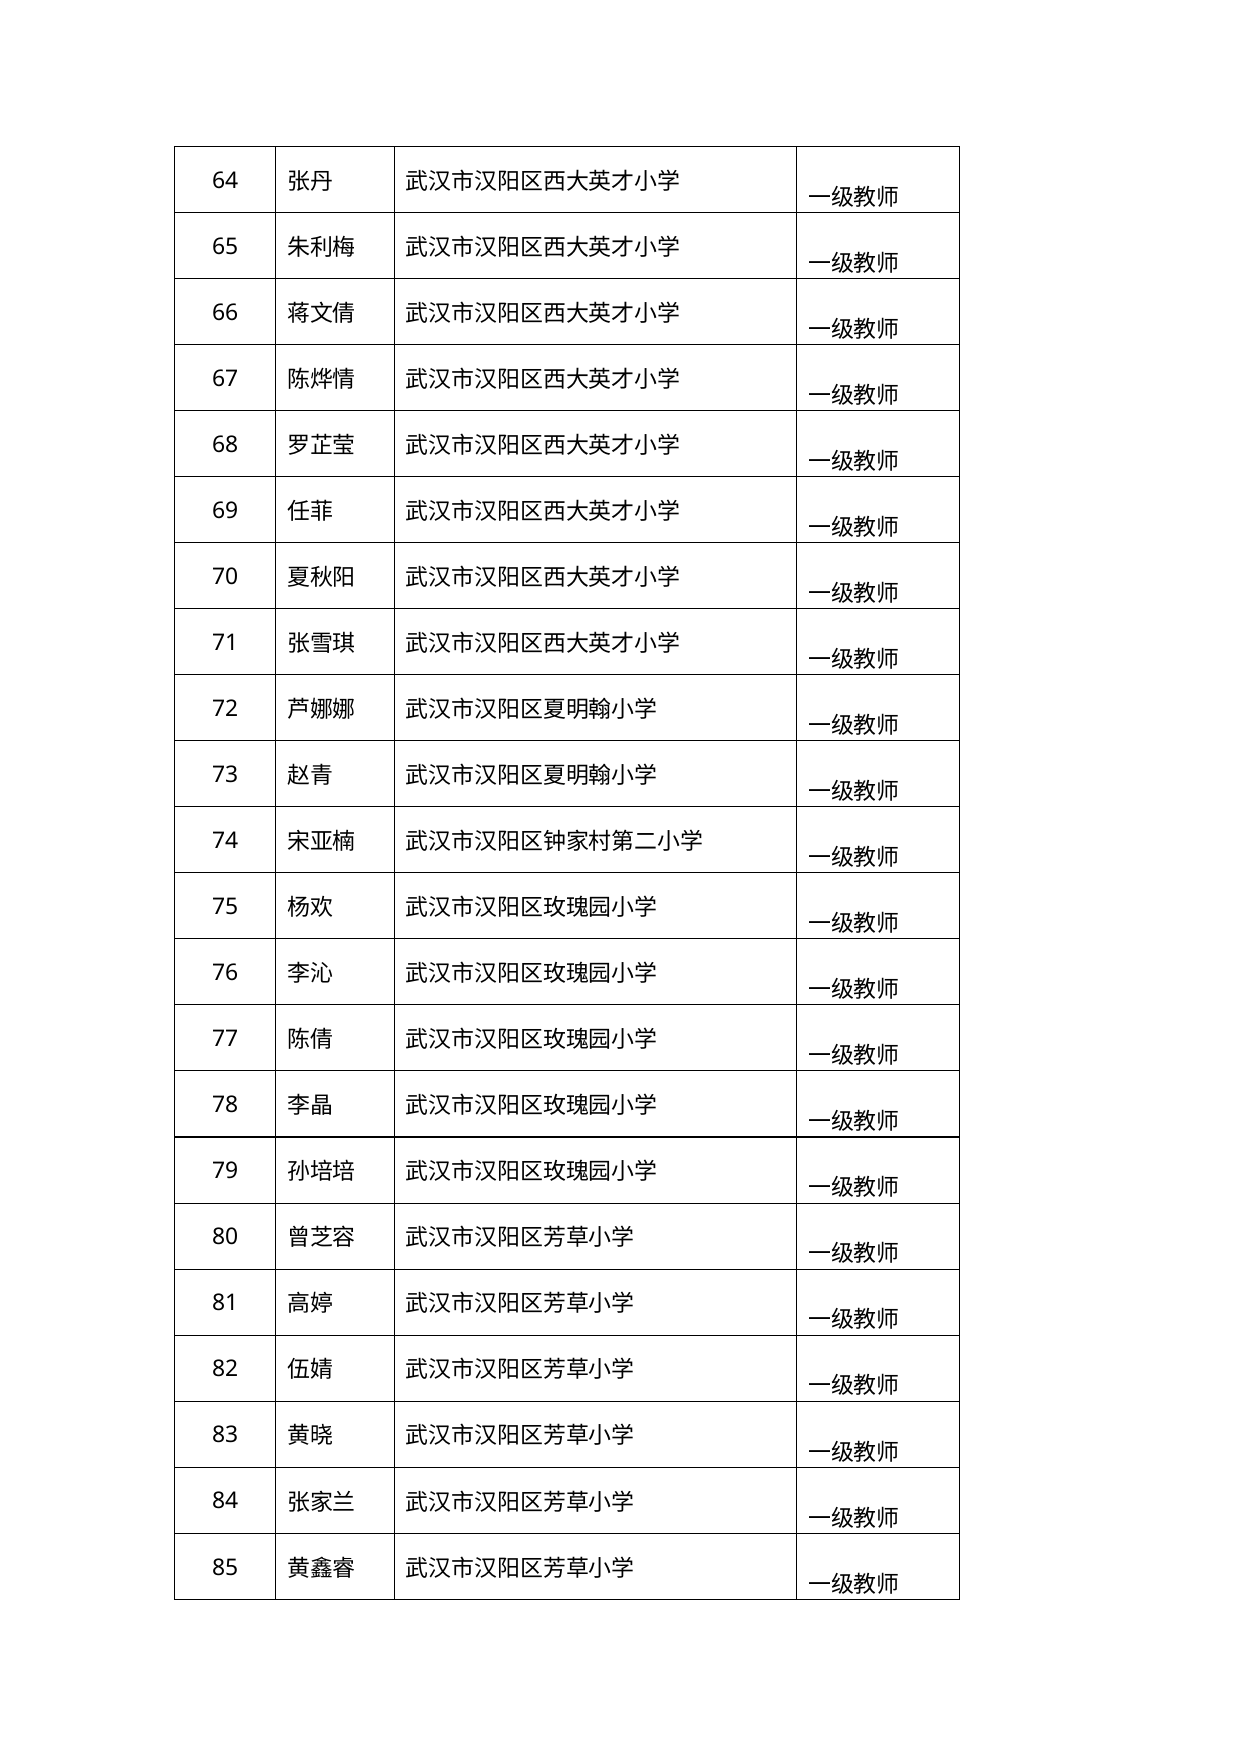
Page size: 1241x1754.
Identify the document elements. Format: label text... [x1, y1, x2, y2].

table_cell 72 [175, 675, 275, 740]
table_cell 77 [175, 1005, 275, 1070]
table_cell 65 [175, 213, 275, 278]
table_cell 蒋文倩 [276, 279, 394, 344]
table_cell 武汉市汉阳区玫瑰园小学 [395, 1138, 796, 1202]
table_cell 芦娜娜 [276, 675, 394, 740]
table_cell 武汉市汉阳区西大英才小学 [395, 147, 796, 212]
table_cell 64 [175, 147, 275, 212]
table_cell 武汉市汉阳区芳草小学 [395, 1534, 796, 1599]
table_cell 一级教师 [797, 609, 959, 674]
table_cell 武汉市汉阳区芳草小学 [395, 1402, 796, 1467]
table_cell 武汉市汉阳区西大英才小学 [395, 279, 796, 344]
table_cell 84 [175, 1468, 275, 1533]
table_cell 一级教师 [797, 1336, 959, 1401]
table_cell 78 [175, 1071, 275, 1136]
table_cell 杨欢 [276, 873, 394, 938]
table_cell 曾芝容 [276, 1204, 394, 1268]
table_cell 66 [175, 279, 275, 344]
table_cell 一级教师 [797, 1005, 959, 1070]
table_cell 一级教师 [797, 147, 959, 212]
table_cell 武汉市汉阳区钟家村第二小学 [395, 807, 796, 872]
table_cell 武汉市汉阳区玫瑰园小学 [395, 1005, 796, 1070]
table_cell 一级教师 [797, 279, 959, 344]
table_cell 73 [175, 741, 275, 806]
table_cell 李沁 [276, 939, 394, 1004]
table_cell 李晶 [276, 1071, 394, 1136]
table_cell 一级教师 [797, 1138, 959, 1202]
table_cell 高婷 [276, 1270, 394, 1334]
table_cell 陈倩 [276, 1005, 394, 1070]
table_cell 武汉市汉阳区西大英才小学 [395, 477, 796, 542]
table_cell 一级教师 [797, 1468, 959, 1533]
table_cell 82 [175, 1336, 275, 1401]
table_cell 赵青 [276, 741, 394, 806]
table_cell 伍婧 [276, 1336, 394, 1401]
table_cell 武汉市汉阳区西大英才小学 [395, 411, 796, 476]
table_cell 武汉市汉阳区夏明翰小学 [395, 675, 796, 740]
table_cell 武汉市汉阳区西大英才小学 [395, 609, 796, 674]
table_cell 一级教师 [797, 477, 959, 542]
table_cell 一级教师 [797, 939, 959, 1004]
table_cell 74 [175, 807, 275, 872]
table_cell 武汉市汉阳区玫瑰园小学 [395, 1071, 796, 1136]
table_cell 一级教师 [797, 873, 959, 938]
table_cell 68 [175, 411, 275, 476]
table_cell 一级教师 [797, 807, 959, 872]
table_cell 一级教师 [797, 1534, 959, 1599]
table_cell 75 [175, 873, 275, 938]
table_cell 宋亚楠 [276, 807, 394, 872]
table_cell 武汉市汉阳区芳草小学 [395, 1204, 796, 1268]
table_cell 69 [175, 477, 275, 542]
table_cell 武汉市汉阳区玫瑰园小学 [395, 873, 796, 938]
table_cell 黄晓 [276, 1402, 394, 1467]
table_cell 夏秋阳 [276, 543, 394, 608]
table_cell 一级教师 [797, 1402, 959, 1467]
table_cell 武汉市汉阳区西大英才小学 [395, 345, 796, 410]
table_cell 一级教师 [797, 1270, 959, 1334]
table_cell 70 [175, 543, 275, 608]
table_cell 任菲 [276, 477, 394, 542]
table_cell 80 [175, 1204, 275, 1268]
table_cell 黄鑫睿 [276, 1534, 394, 1599]
table_cell 武汉市汉阳区西大英才小学 [395, 543, 796, 608]
table_cell 孙培培 [276, 1138, 394, 1202]
table_cell 武汉市汉阳区西大英才小学 [395, 213, 796, 278]
table_cell 79 [175, 1138, 275, 1202]
table_cell 一级教师 [797, 1071, 959, 1136]
table_cell 武汉市汉阳区玫瑰园小学 [395, 939, 796, 1004]
table_cell 陈烨情 [276, 345, 394, 410]
table_cell 朱利梅 [276, 213, 394, 278]
table_cell 76 [175, 939, 275, 1004]
table_cell 武汉市汉阳区芳草小学 [395, 1270, 796, 1334]
table_cell 罗芷莹 [276, 411, 394, 476]
table_cell 71 [175, 609, 275, 674]
table_cell 一级教师 [797, 741, 959, 806]
table_cell 武汉市汉阳区芳草小学 [395, 1468, 796, 1533]
table_cell 张丹 [276, 147, 394, 212]
table_cell 67 [175, 345, 275, 410]
table_cell 81 [175, 1270, 275, 1334]
table_cell 一级教师 [797, 411, 959, 476]
table_cell 一级教师 [797, 345, 959, 410]
table_cell 张家兰 [276, 1468, 394, 1533]
table_cell 武汉市汉阳区芳草小学 [395, 1336, 796, 1401]
table_cell 一级教师 [797, 543, 959, 608]
table_cell 张雪琪 [276, 609, 394, 674]
table_cell 85 [175, 1534, 275, 1599]
table_cell 一级教师 [797, 675, 959, 740]
table_cell 一级教师 [797, 1204, 959, 1268]
table_cell 武汉市汉阳区夏明翰小学 [395, 741, 796, 806]
table_cell 一级教师 [797, 213, 959, 278]
table_cell 83 [175, 1402, 275, 1467]
